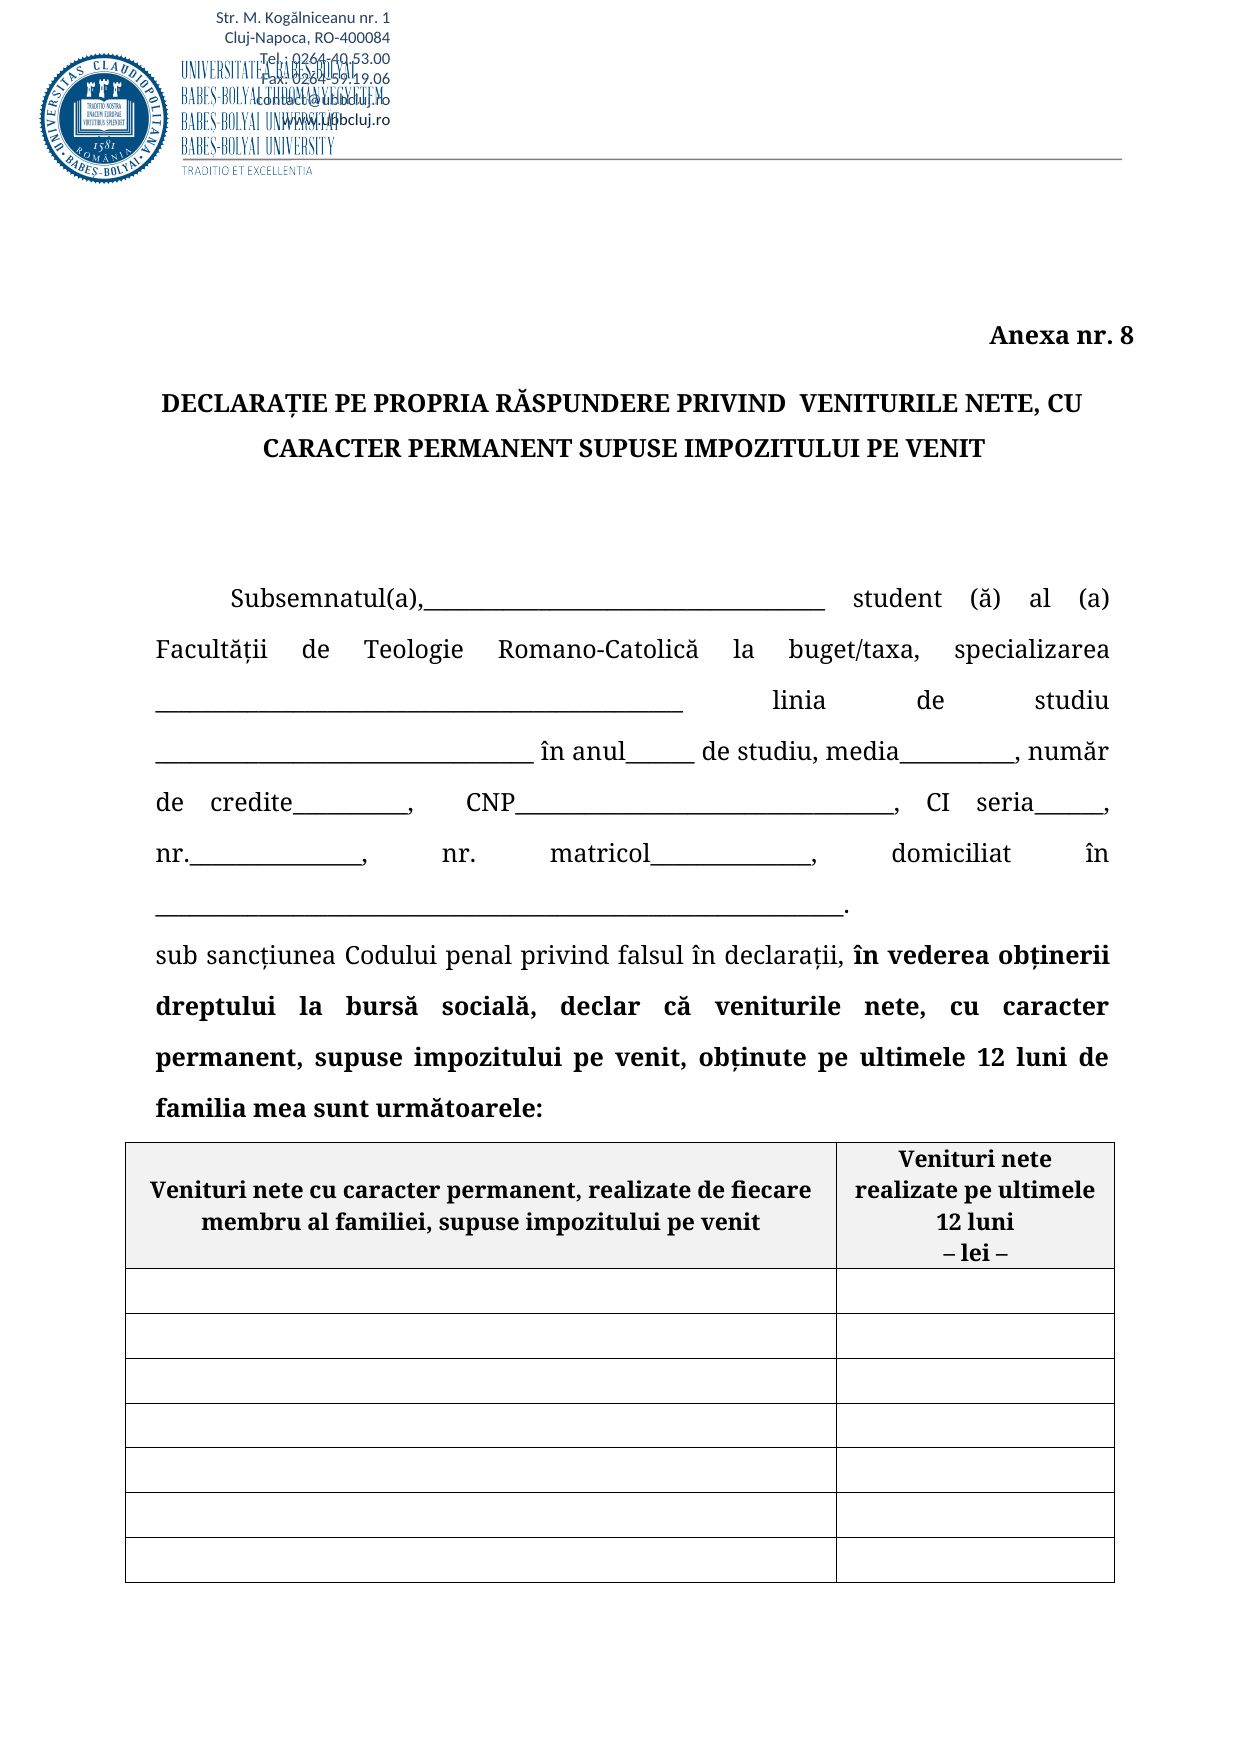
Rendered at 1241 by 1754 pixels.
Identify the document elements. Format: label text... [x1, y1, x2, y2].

table_cell [126, 1269, 836, 1313]
text DECLARAȚIE PE PROPRIA RĂSPUNDERE PRIVIND VENITURILE NETE, CU CARACTER PERMANENT SUPUSE IMPOZITULUI PE VENIT [145, 386, 1099, 465]
table_cell [837, 1404, 1114, 1447]
text sub sancţiunea Codului penal privind falsul în declaraţii, în vederea obținerii dreptului la bursă socială, declar că veniturile nete, cu caracter permanent, supuse impozitului pe venit, obținute pe ultimele 12 luni de familia mea sunt următoarele: [155, 938, 1110, 1125]
table_cell [837, 1538, 1114, 1582]
table_cell [126, 1493, 836, 1537]
table_header Venituri nete realizate pe ultimele 12 luni – lei – [837, 1143, 1114, 1268]
table_cell [837, 1269, 1114, 1313]
picture [21, 21, 404, 216]
text Anexa nr. 8 [130, 318, 1134, 352]
table_cell [837, 1493, 1114, 1537]
table_cell [837, 1314, 1114, 1358]
table_cell [126, 1404, 836, 1447]
table_cell [837, 1448, 1114, 1492]
table_cell [837, 1359, 1114, 1402]
table_cell [126, 1448, 836, 1492]
text Subsemnatul(a),___________________________________ student (ă) al (a) Facultăţii de Teologie Romano-Catolică la buget/taxa, specializarea ______________________________________________ linia de studiu _________________________________ în anul______ de studiu, media__________, număr de credite__________, CNP_________________________________, CI seria______, nr._______________, nr. matricol______________, domiciliat în ____________________________________________________________. [155, 581, 1110, 921]
table_cell [126, 1314, 836, 1358]
table_header Venituri nete cu caracter permanent, realizate de fiecare membru al familiei, supuse impozitului pe venit [126, 1143, 836, 1268]
table_cell [126, 1359, 836, 1402]
table_cell [126, 1538, 836, 1582]
